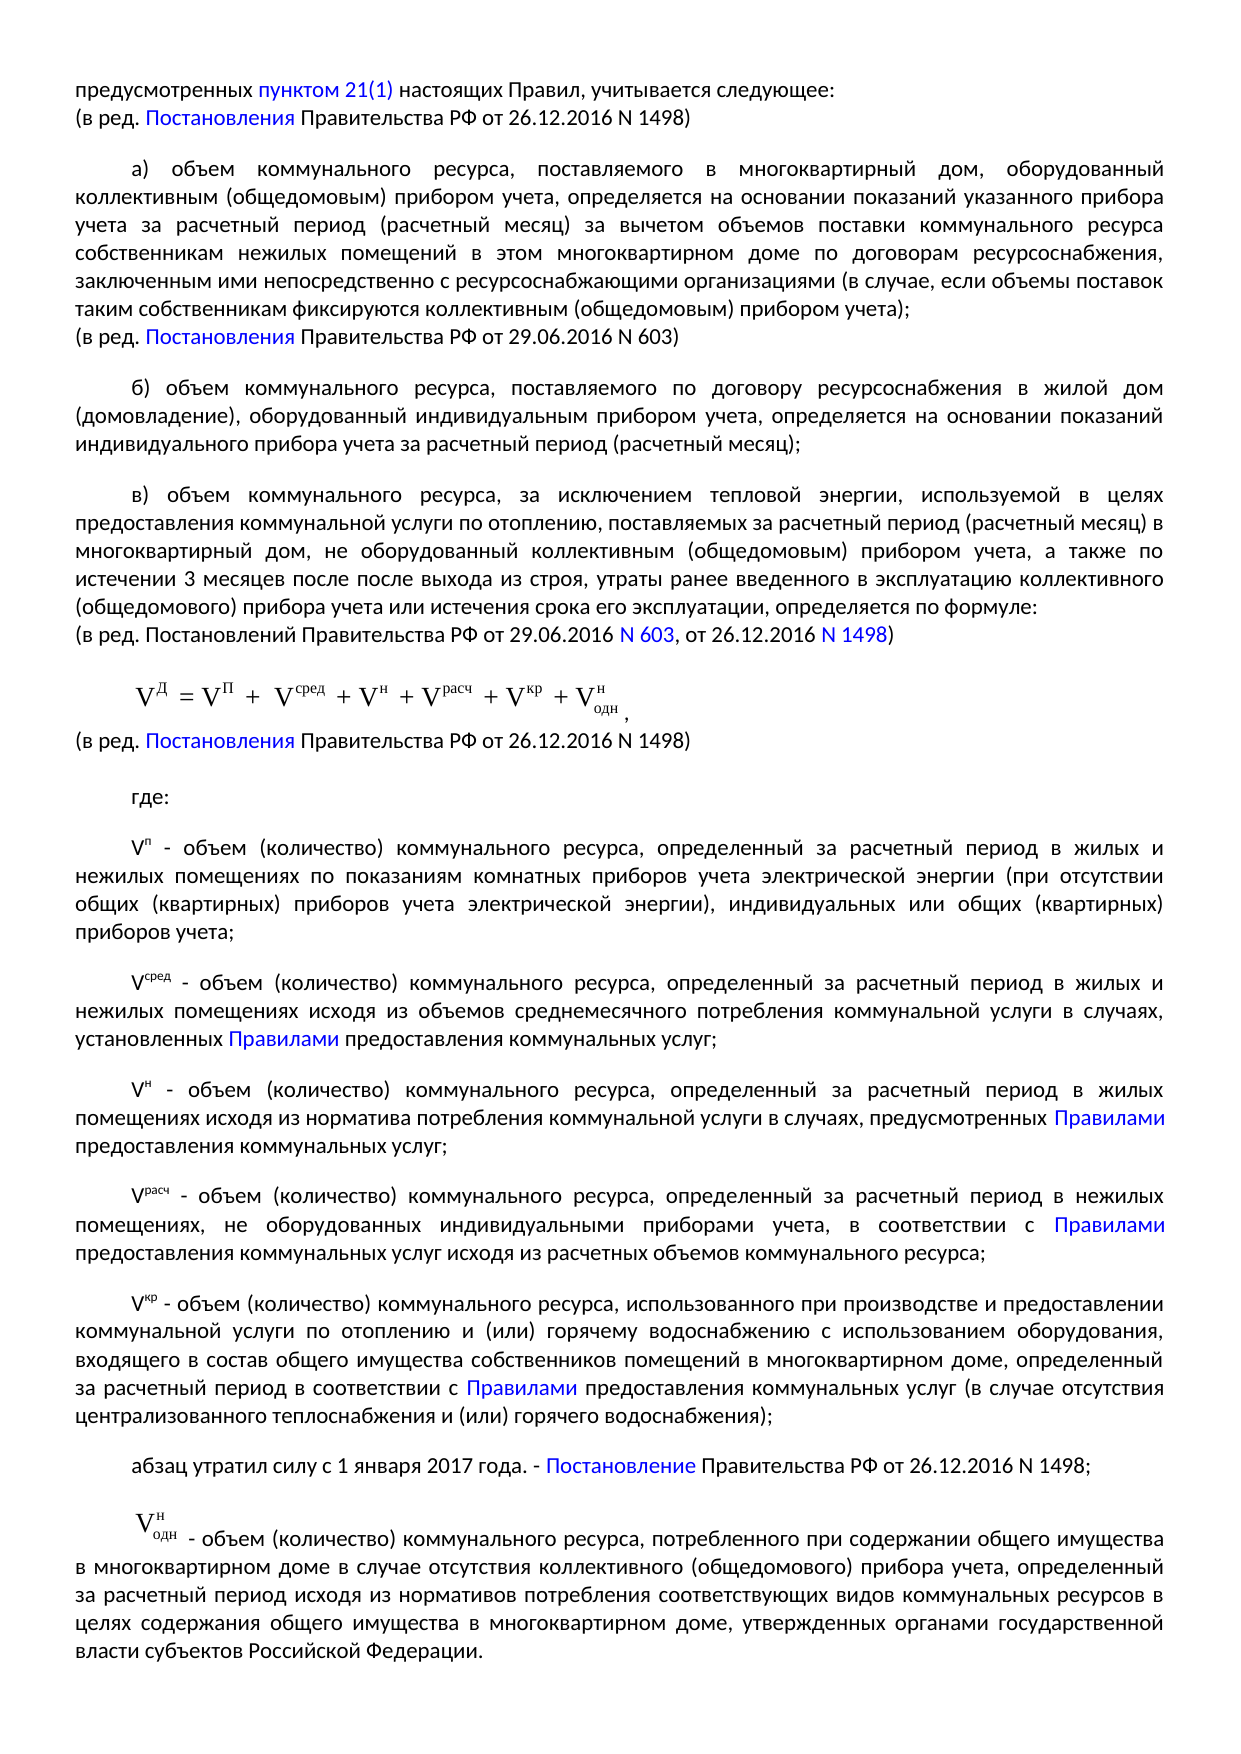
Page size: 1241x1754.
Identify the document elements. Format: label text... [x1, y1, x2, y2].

text (в ред. Постановления Правительства РФ от 26.12.2016 N 1498) [75, 103, 1165, 131]
text Vн - объем (количество) коммунального ресурса, определенный за расчетный период в жилых помещениях исходя из норматива потребления коммунальной услуги в случаях, предусмотренных Правилами предоставления коммунальных услуг; [75, 1075, 1165, 1159]
text Vп - объем (количество) коммунального ресурса, определенный за расчетный период в жилых и нежилых помещениях по показаниям комнатных приборов учета электрической энергии (при отсутствии общих (квартирных) приборов учета электрической энергии), индивидуальных или общих (квартирных) приборов учета; [75, 833, 1165, 945]
text б) объем коммунального ресурса, поставляемого по договору ресурсоснабжения в жилой дом (домовладение), оборудованный индивидуальным прибором учета, определяется на основании показаний индивидуального прибора учета за расчетный период (расчетный месяц); [75, 373, 1165, 457]
text (в ред. Постановлений Правительства РФ от 29.06.2016 N 603, от 26.12.2016 N 1498) [75, 620, 1165, 648]
text , [75, 676, 1165, 726]
text - объем (количество) коммунального ресурса, потребленного при содержании общего имущества в многоквартирном доме в случае отсутствия коллективного (общедомового) прибора учета, определенный за расчетный период исходя из нормативов потребления соответствующих видов коммунальных ресурсов в целях содержания общего имущества в многоквартирном доме, утвержденных органами государственной власти субъектов Российской Федерации. [75, 1503, 1165, 1664]
text абзац утратил силу с 1 января 2017 года. - Постановление Правительства РФ от 26.12.2016 N 1498; [75, 1452, 1165, 1480]
text (в ред. Постановления Правительства РФ от 29.06.2016 N 603) [75, 322, 1165, 350]
text Vсред - объем (количество) коммунального ресурса, определенный за расчетный период в жилых и нежилых помещениях исходя из объемов среднемесячного потребления коммунальной услуги в случаях, установленных Правилами предоставления коммунальных услуг; [75, 968, 1165, 1052]
text Vкр - объем (количество) коммунального ресурса, использованного при производстве и предоставлении коммунальной услуги по отоплению и (или) горячему водоснабжению с использованием оборудования, входящего в состав общего имущества собственников помещений в многоквартирном доме, определенный за расчетный период в соответствии с Правилами предоставления коммунальных услуг (в случае отсутствия централизованного теплоснабжения и (или) горячего водоснабжения); [75, 1289, 1165, 1429]
text (в ред. Постановления Правительства РФ от 26.12.2016 N 1498) [75, 726, 1165, 754]
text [75, 75, 1165, 103]
text а) объем коммунального ресурса, поставляемого в многоквартирный дом, оборудованный коллективным (общедомовым) прибором учета, определяется на основании показаний указанного прибора учета за расчетный период (расчетный месяц) за вычетом объемов поставки коммунального ресурса собственникам нежилых помещений в этом многоквартирном доме по договорам ресурсоснабжения, заключенным ими непосредственно с ресурсоснабжающими организациями (в случае, если объемы поставок таким собственникам фиксируются коллективным (общедомовым) прибором учета); [75, 154, 1165, 322]
text где: [75, 782, 1165, 810]
text Vрасч - объем (количество) коммунального ресурса, определенный за расчетный период в нежилых помещениях, не оборудованных индивидуальными приборами учета, в соответствии с Правилами предоставления коммунальных услуг исходя из расчетных объемов коммунального ресурса; [75, 1182, 1165, 1266]
text в) объем коммунального ресурса, за исключением тепловой энергии, используемой в целях предоставления коммунальной услуги по отоплению, поставляемых за расчетный период (расчетный месяц) в многоквартирный дом, не оборудованный коллективным (общедомовым) прибором учета, а также по истечении 3 месяцев после после выхода из строя, утраты ранее введенного в эксплуатацию коллективного (общедомового) прибора учета или истечения срока его эксплуатации, определяется по формуле: [75, 480, 1165, 620]
